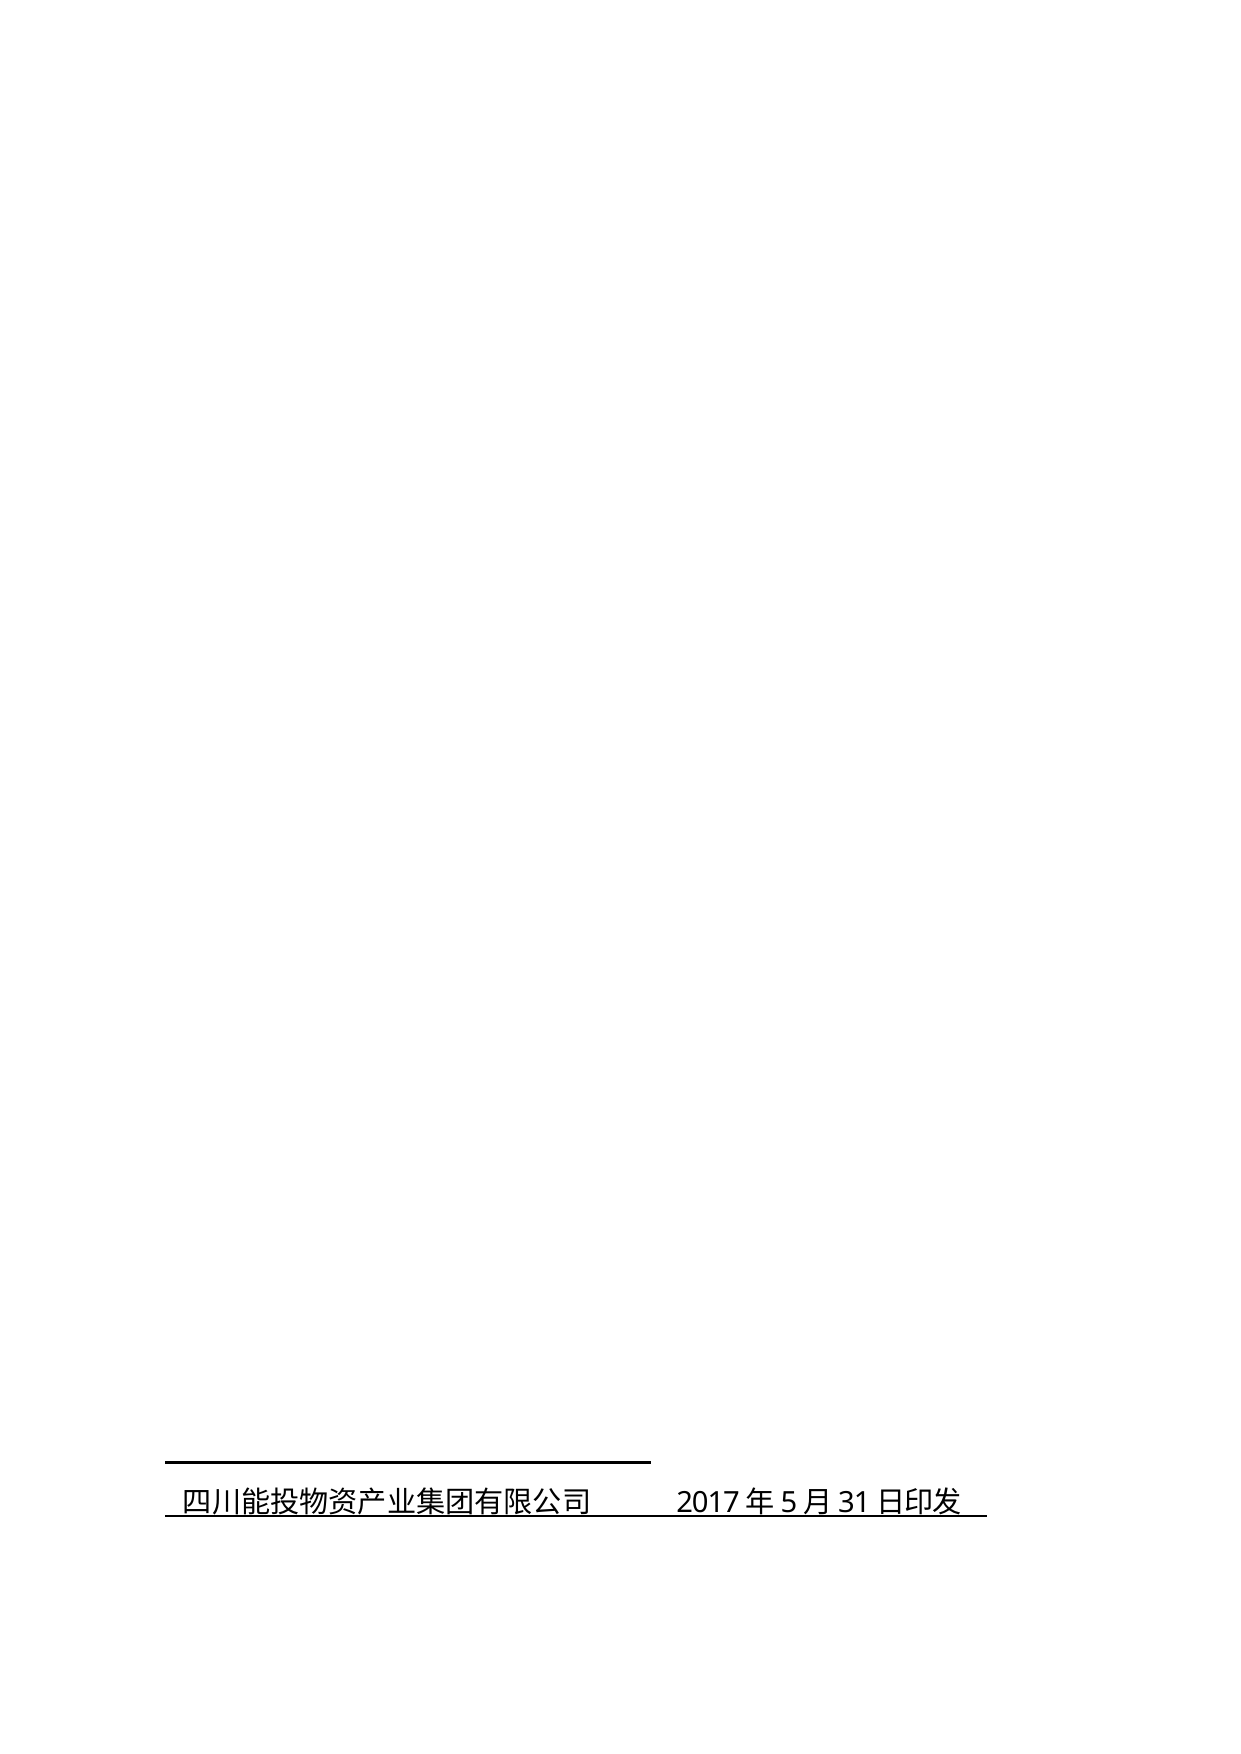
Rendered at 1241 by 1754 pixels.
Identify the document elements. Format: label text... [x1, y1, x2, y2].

text 四川能投物资产业集团有限公司 2017年5月31日印发 [165, 1467, 1087, 1532]
